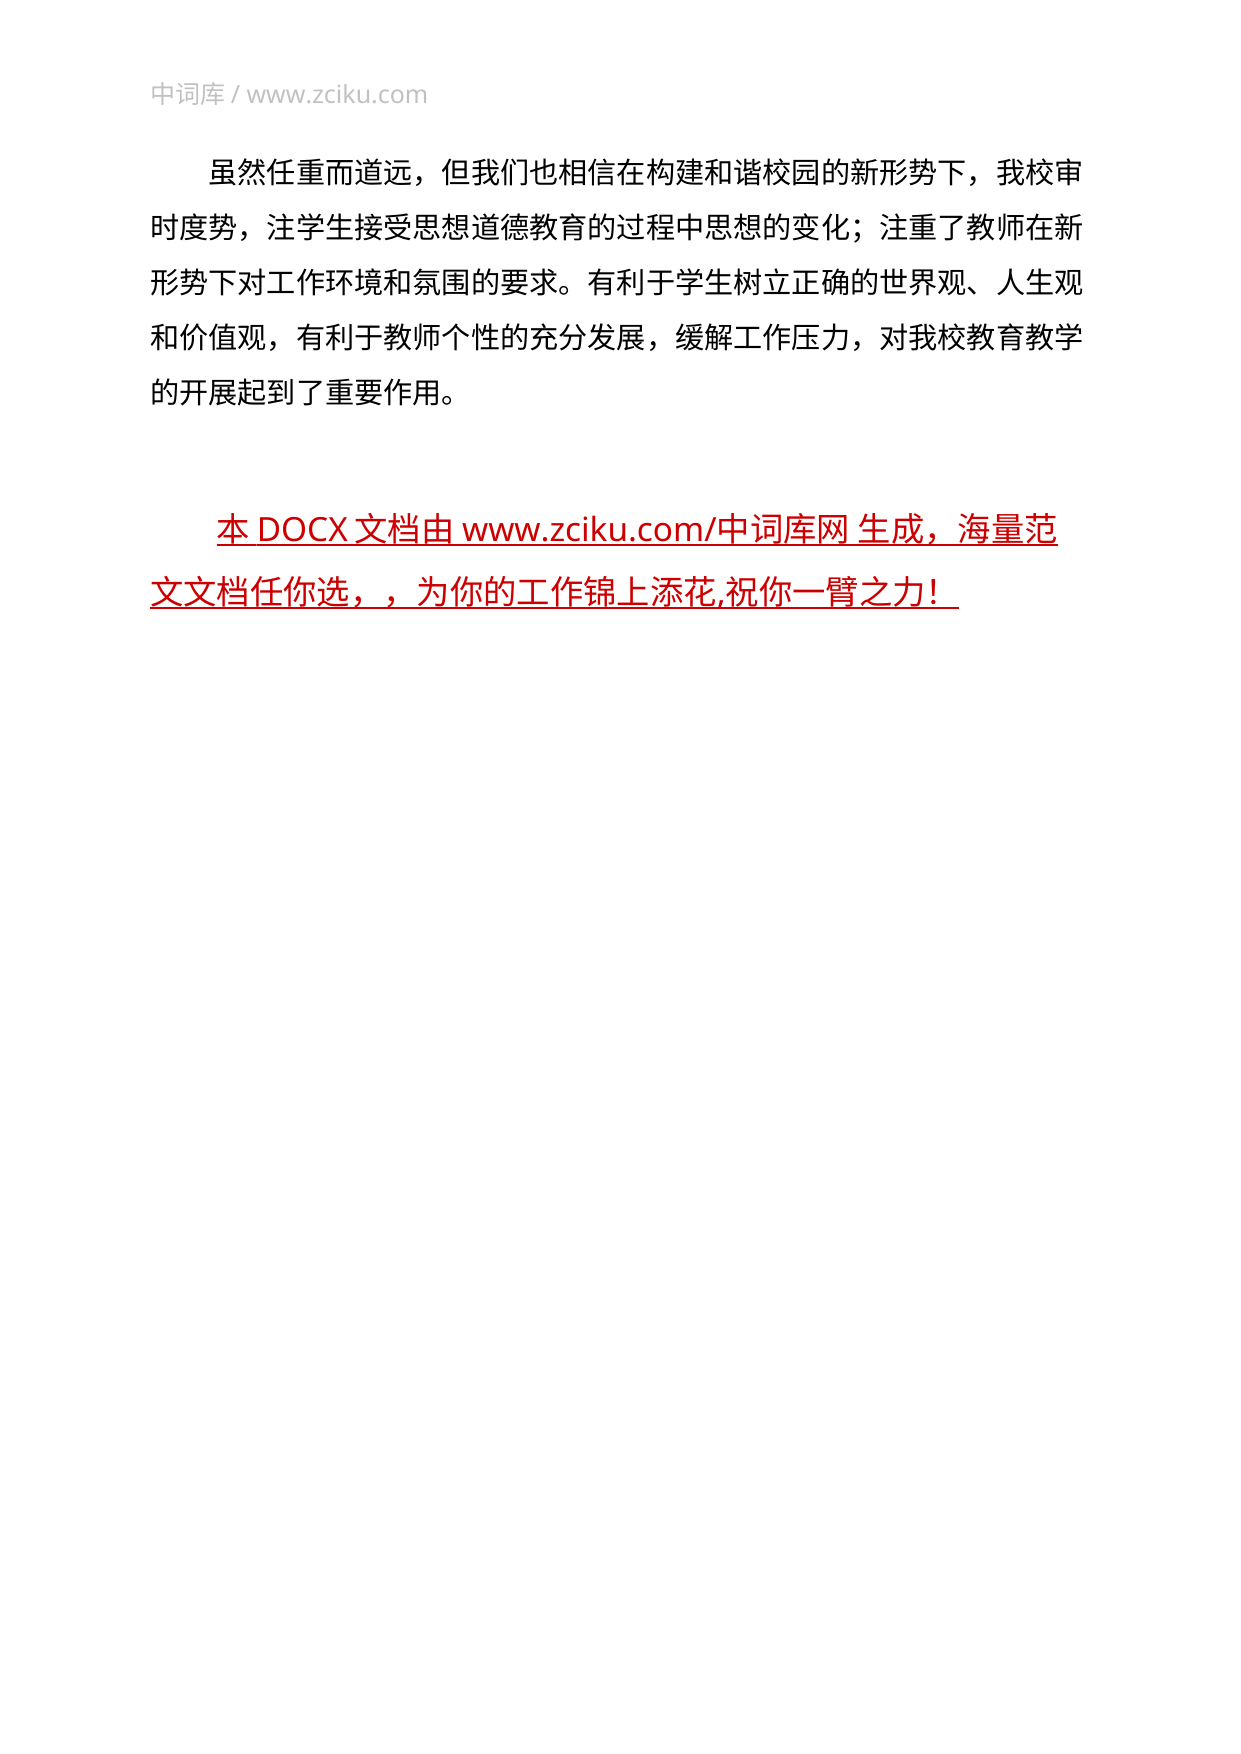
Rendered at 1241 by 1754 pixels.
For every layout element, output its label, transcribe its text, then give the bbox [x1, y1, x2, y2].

text 本DOCX文档由 www.zciku.com/中词库网 生成，海量范文文档任你选，，为你的工作锦上添花,祝你一臂之力！ [150, 503, 1090, 614]
text 虽然任重而道远，但我们也相信在构建和谐校园的新形势下，我校审时度势，注学生接受思想道德教育的过程中思想的变化；注重了教师在新形势下对工作环境和氛围的要求。有利于学生树立正确的世界观、人生观和价值观，有利于教师个性的充分发展，缓解工作压力，对我校教育教学的开展起到了重要作用。 [150, 150, 1090, 412]
